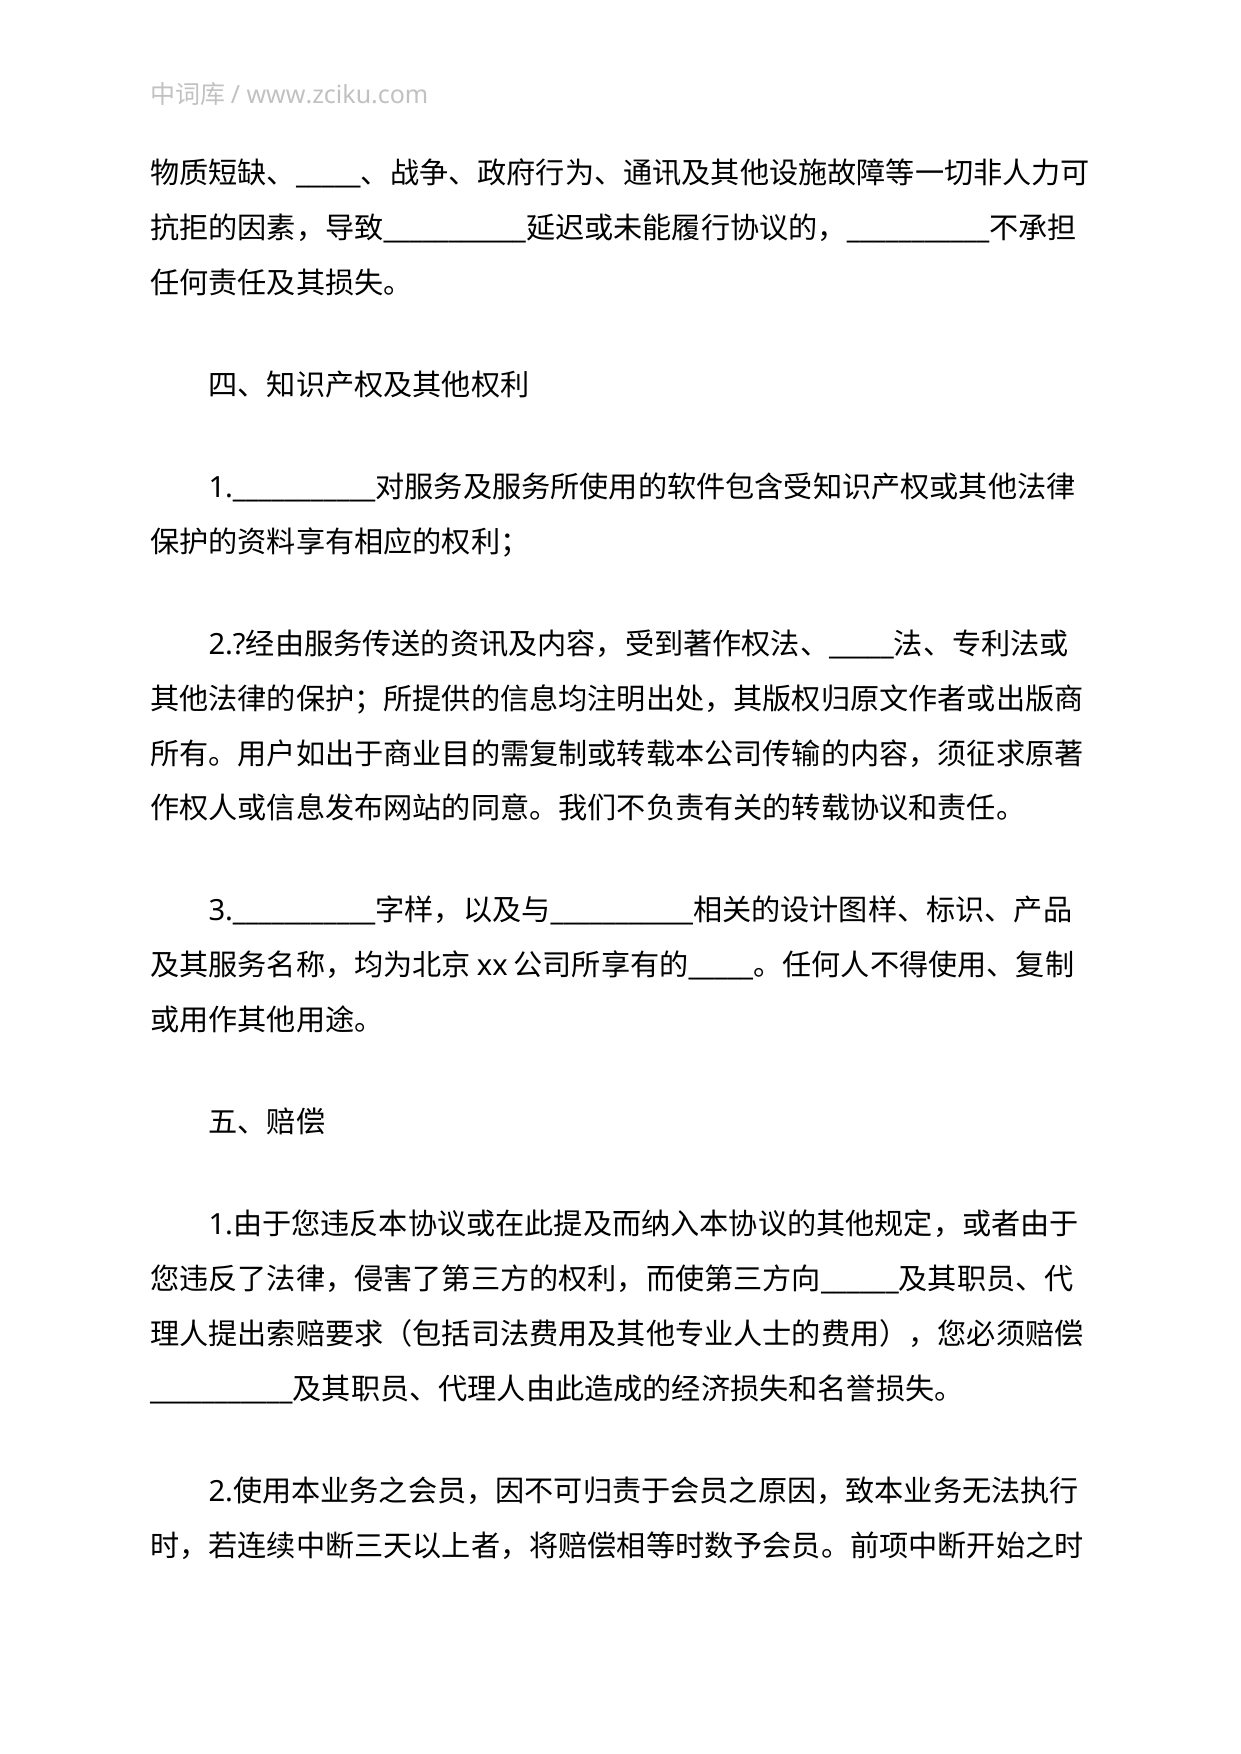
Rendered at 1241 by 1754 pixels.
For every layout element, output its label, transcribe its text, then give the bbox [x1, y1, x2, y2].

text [150, 150, 1090, 302]
text 2.?经由服务传送的资讯及内容，受到著作权法、_____法、专利法或其他法律的保护；所提供的信息均注明出处，其版权归原文作者或出版商所有。用户如出于商业目的需复制或转载本公司传输的内容，须征求原著作权人或信息发布网站的同意。我们不负责有关的转载协议和责任。 [150, 620, 1090, 827]
text 五、赔偿 [150, 1099, 1090, 1141]
text 3.___________字样，以及与___________相关的设计图样、标识、产品及其服务名称，均为北京xx公司所享有的_____。任何人不得使用、复制或用作其他用途。 [150, 887, 1090, 1039]
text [150, 1467, 1090, 1564]
text 四、知识产权及其他权利 [150, 362, 1090, 404]
text 1.由于您违反本协议或在此提及而纳入本协议的其他规定，或者由于您违反了法律，侵害了第三方的权利，而使第三方向______及其职员、代理人提出索赔要求（包括司法费用及其他专业人士的费用），您必须赔偿___________及其职员、代理人由此造成的经济损失和名誉损失。 [150, 1200, 1090, 1408]
text 1.___________对服务及服务所使用的软件包含受知识产权或其他法律保护的资料享有相应的权利； [150, 463, 1090, 561]
